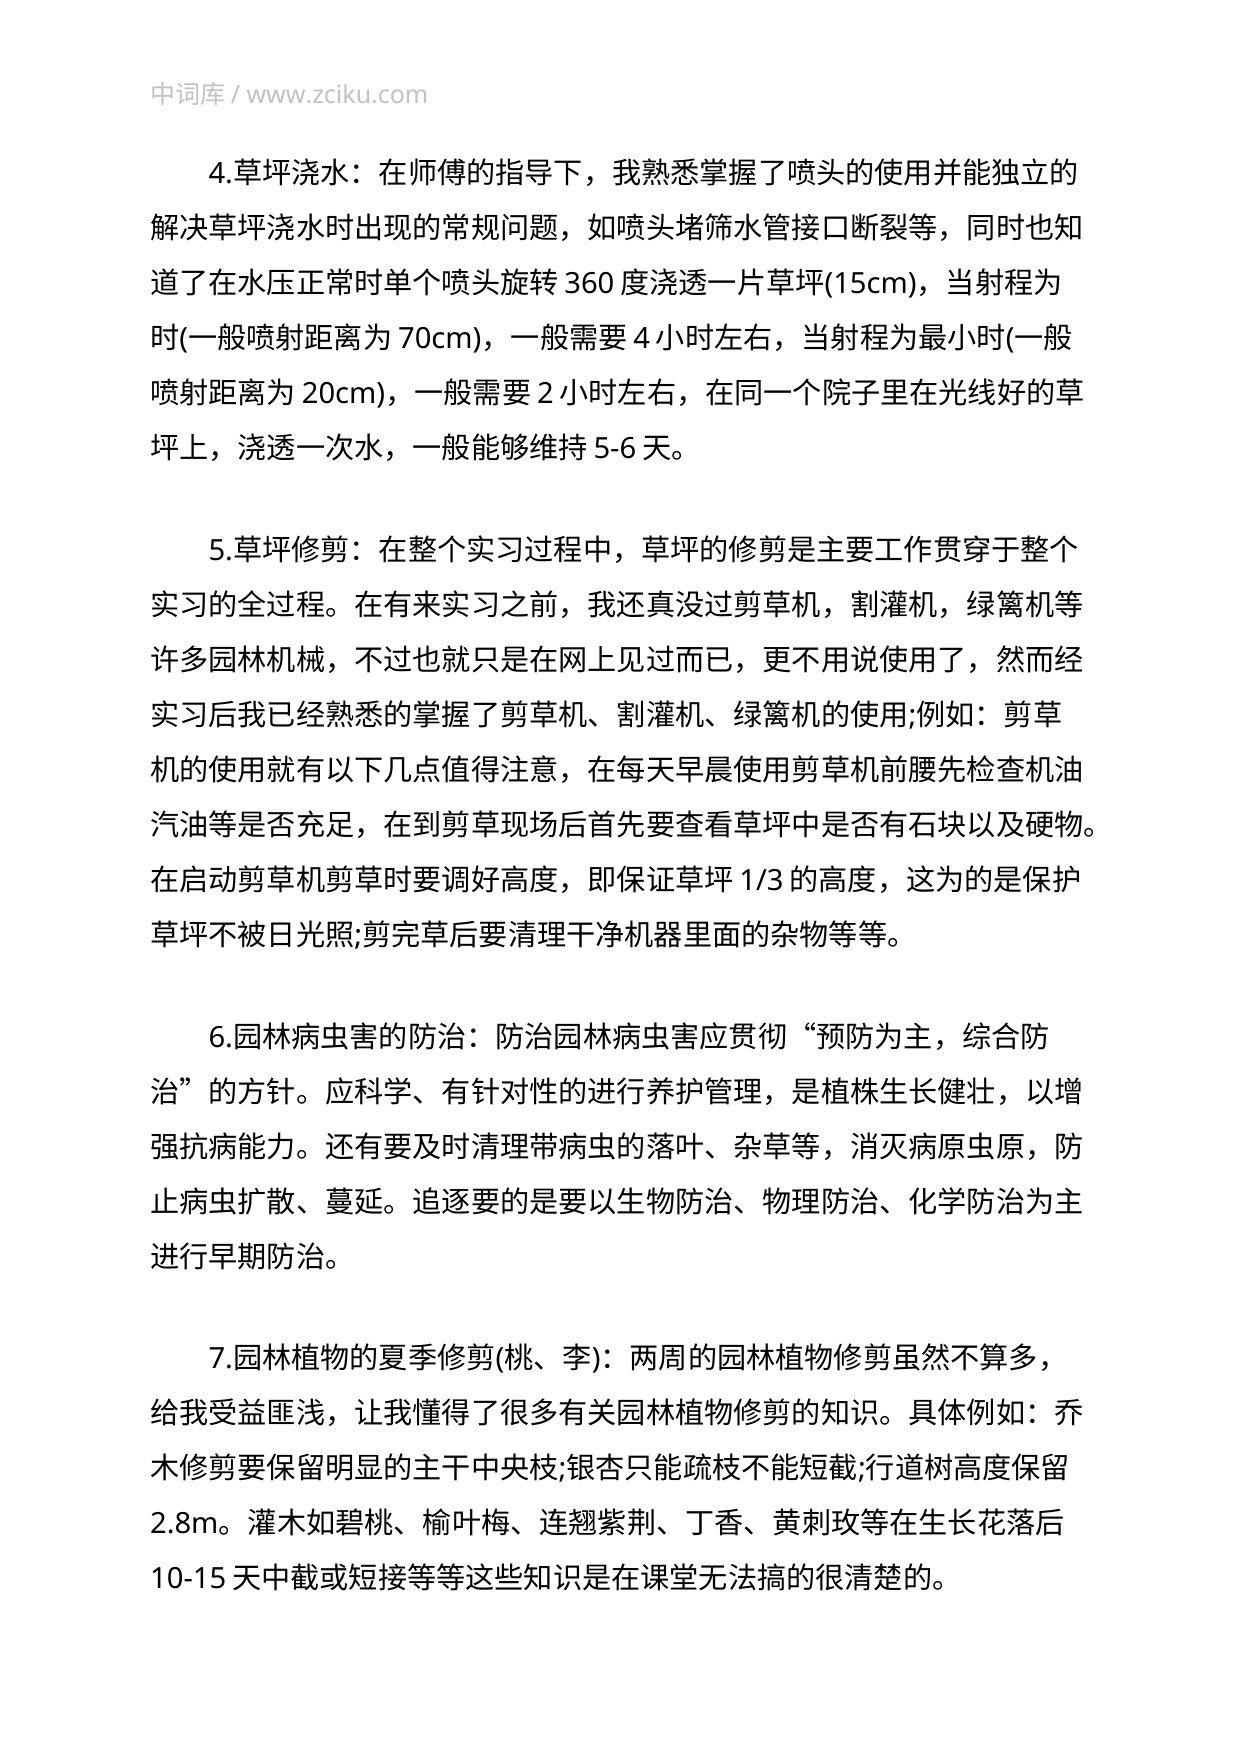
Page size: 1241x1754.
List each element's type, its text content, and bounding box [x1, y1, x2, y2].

text 7.园林植物的夏季修剪(桃、李)：两周的园林植物修剪虽然不算多，给我受益匪浅，让我懂得了很多有关园林植物修剪的知识。具体例如：乔木修剪要保留明显的主干中央枝;银杏只能疏枝不能短截;行道树高度保留2.8m。灌木如碧桃、榆叶梅、连翘紫荆、丁香、黄刺玫等在生长花落后10-15天中截或短接等等这些知识是在课堂无法搞的很清楚的。 [150, 1335, 1090, 1597]
text 4.草坪浇水：在师傅的指导下，我熟悉掌握了喷头的使用并能独立的解决草坪浇水时出现的常规问题，如喷头堵筛水管接口断裂等，同时也知道了在水压正常时单个喷头旋转360度浇透一片草坪(15cm)，当射程为时(一般喷射距离为70cm)，一般需要4小时左右，当射程为最小时(一般喷射距离为20cm)，一般需要2小时左右，在同一个院子里在光线好的草坪上，浇透一次水，一般能够维持5-6天。 [150, 150, 1090, 467]
text 6.园林病虫害的防治：防治园林病虫害应贯彻“预防为主，综合防治”的方针。应科学、有针对性的进行养护管理，是植株生长健壮，以增强抗病能力。还有要及时清理带病虫的落叶、杂草等，消灭病原虫原，防止病虫扩散、蔓延。追逐要的是要以生物防治、物理防治、化学防治为主进行早期防治。 [150, 1013, 1090, 1275]
text 5.草坪修剪：在整个实习过程中，草坪的修剪是主要工作贯穿于整个实习的全过程。在有来实习之前，我还真没过剪草机，割灌机，绿篱机等许多园林机械，不过也就只是在网上见过而已，更不用说使用了，然而经实习后我已经熟悉的掌握了剪草机、割灌机、绿篱机的使用;例如：剪草机的使用就有以下几点值得注意，在每天早晨使用剪草机前腰先检查机油汽油等是否充足，在到剪草现场后首先要查看草坪中是否有石块以及硬物。在启动剪草机剪草时要调好高度，即保证草坪1/3的高度，这为的是保护草坪不被日光照;剪完草后要清理干净机器里面的杂物等等。 [150, 527, 1090, 954]
